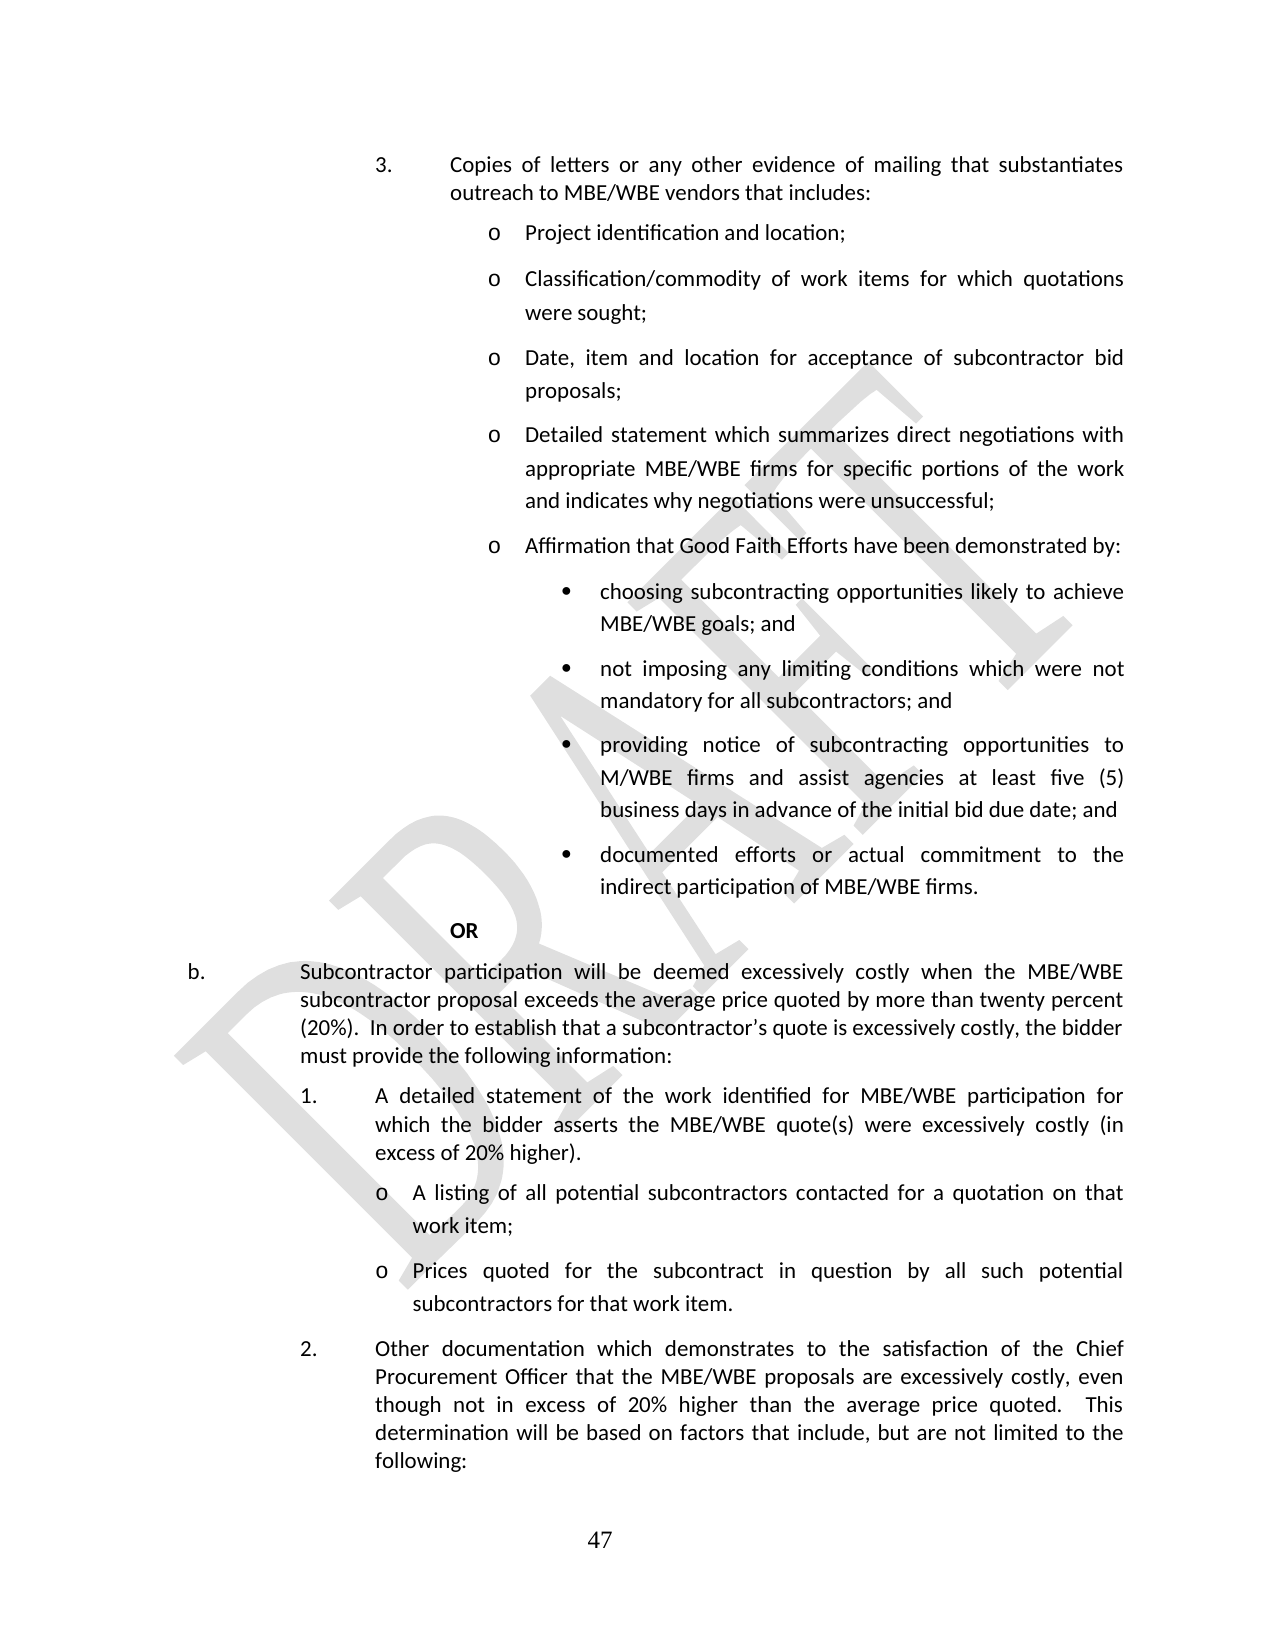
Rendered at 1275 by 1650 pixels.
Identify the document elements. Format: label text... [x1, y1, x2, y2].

list Prices quoted for the subcontract in question by all such potential subcontractors for that work item. [375, 1256, 1125, 1318]
list Project identification and location; [487, 218, 1125, 248]
list Detailed statement which summarizes direct negotiations with appropriate MBE/WBE firms for specific portions of the work and indicates why negotiations were unsuccessful; [487, 421, 1125, 514]
list A listing of all potential subcontractors contacted for a quotation on that work item; [375, 1178, 1125, 1239]
list choosing subcontracting opportunities likely to achieve MBE/WBE goals; and [562, 577, 1125, 637]
text 3. Copies of letters or any other evidence of mailing that substantiates outreach to MBE/WBE vendors that includes: [375, 150, 1125, 206]
list Date, item and location for acceptance of subcontractor bid proposals; [487, 343, 1125, 404]
list Classification/commodity of work items for which quotations were sought; [487, 264, 1125, 326]
text OR [412, 917, 1125, 944]
text 2. Other documentation which demonstrates to the satisfaction of the Chief Procurement Officer that the MBE/WBE proposals are excessively costly, even though not in excess of 20% higher than the average price quoted. This determination will be based on factors that include, but are not limited to the following: [300, 1334, 1125, 1474]
list documented efforts or actual commitment to the indirect participation of MBE/WBE firms. [562, 840, 1125, 900]
text b. Subcontractor participation will be deemed excessively costly when the MBE/WBE subcontractor proposal exceeds the average price quoted by more than twenty percent (20%). In order to establish that a subcontractor’s quote is excessively costly, the bidder must provide the following information: [187, 957, 1125, 1069]
text 1. A detailed statement of the work identified for MBE/WBE participation for which the bidder asserts the MBE/WBE quote(s) were excessively costly (in excess of 20% higher). [300, 1082, 1125, 1166]
list not imposing any limiting conditions which were not mandatory for all subcontractors; and [562, 654, 1125, 714]
list providing notice of subcontracting opportunities to M/WBE firms and assist agencies at least five (5) business days in advance of the initial bid due date; and [562, 731, 1125, 823]
list Affirmation that Good Faith Efforts have been demonstrated by: [487, 531, 1125, 560]
